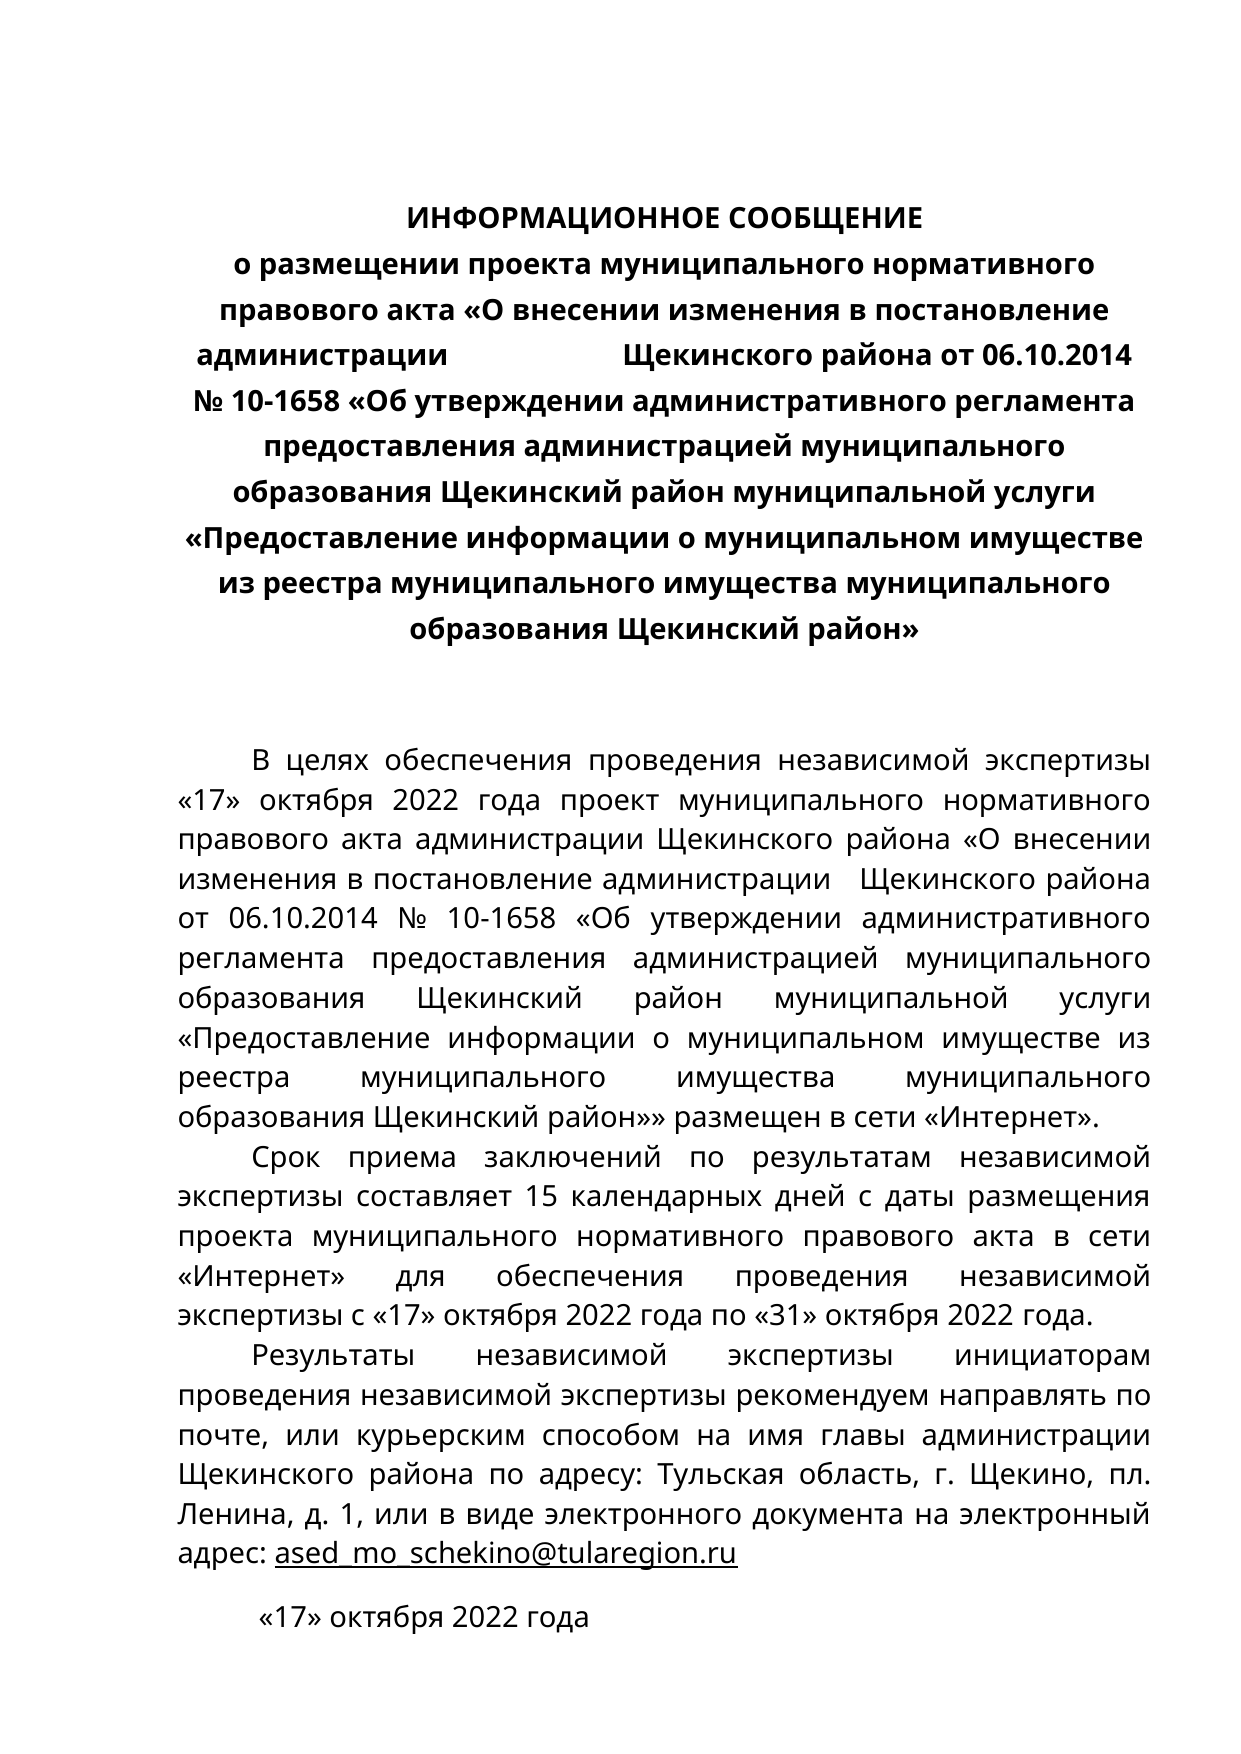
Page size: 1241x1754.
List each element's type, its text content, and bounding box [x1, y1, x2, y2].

text Результаты независимой экспертизы инициаторам проведения независимой экспертизы рекомендуем направлять по почте, или курьерским способом на имя главы администрации Щекинского района по адресу: Тульская область, г. Щекино, пл. Ленина, д. 1, или в виде электронного документа на электронный адрес: ased_mo_schekino@tularegion.ru [177, 1334, 1152, 1572]
text ИНФОРМАЦИОННОЕ СООБЩЕНИЕ [177, 197, 1152, 237]
text В целях обеспечения проведения независимой экспертизы «17» октября 2022 года проект муниципального нормативного правового акта администрации Щекинского района «О внесении изменения в постановление администрации Щекинского района от 06.10.2014 № 10-1658 «Об утверждении административного регламента предоставления администрацией муниципального образования Щекинский район муниципальной услуги «Предоставление информации о муниципальном имуществе из реестра муниципального имущества муниципального образования Щекинский район»» размещен в сети «Интернет». [177, 739, 1152, 1136]
text о размещении проекта муниципального нормативного правового акта «О внесении изменения в постановление администрации Щекинского района от 06.10.2014 № 10-1658 «Об утверждении административного регламента предоставления администрацией муниципального образования Щекинский район муниципальной услуги «Предоставление информации о муниципальном имуществе из реестра муниципального имущества муниципального образования Щекинский район» [177, 243, 1152, 648]
text Срок приема заключений по результатам независимой экспертизы составляет 15 календарных дней с даты размещения проекта муниципального нормативного правового акта в сети «Интернет» для обеспечения проведения независимой экспертизы с «17» октября 2022 года по «31» октября 2022 года. [177, 1136, 1152, 1334]
text «17» октября 2022 года [177, 1596, 1152, 1636]
